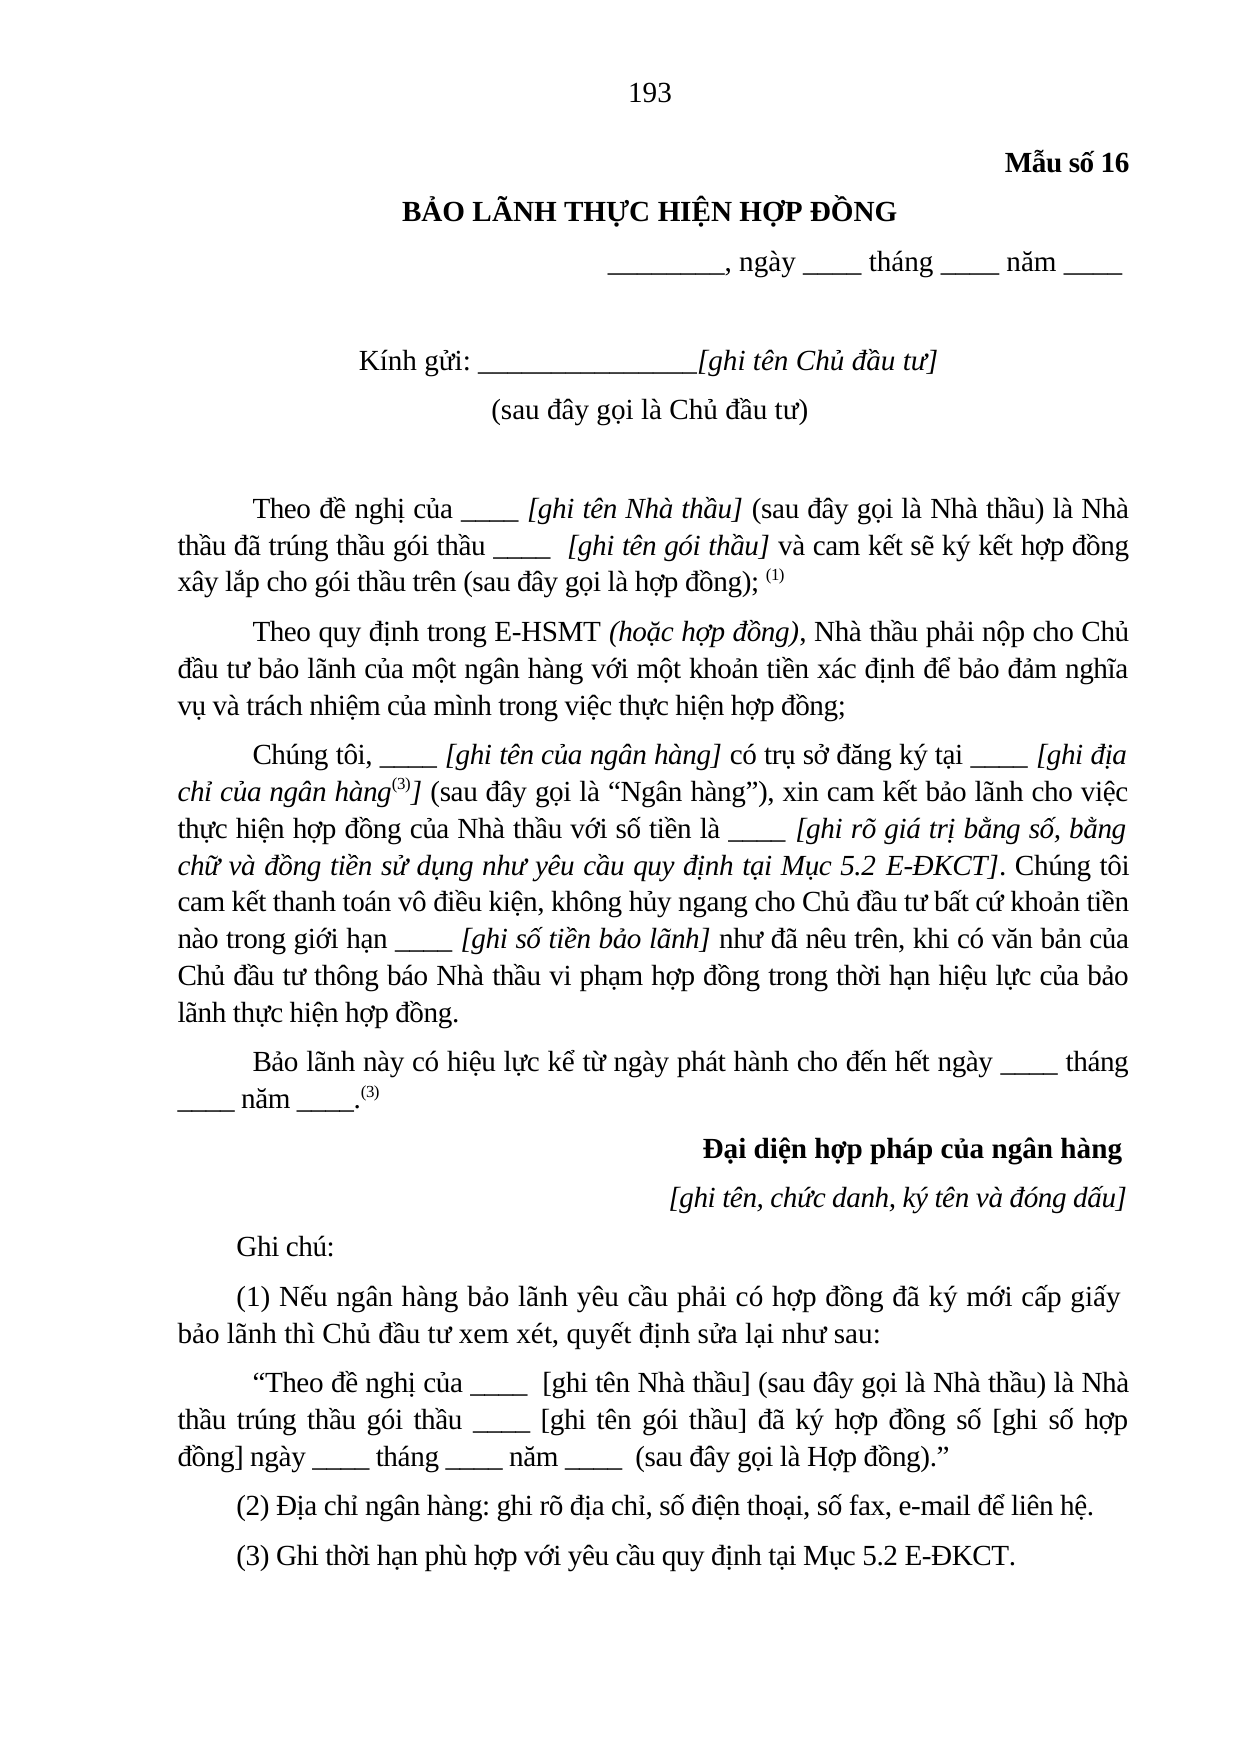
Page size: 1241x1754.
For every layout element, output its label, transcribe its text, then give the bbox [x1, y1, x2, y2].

text (2) Địa chỉ ngân hàng: ghi rõ địa chỉ, số điện thoại, số fax, e-mail để liên hệ. [177, 1488, 1129, 1522]
text (sau đây gọi là Chủ đầu tư) [177, 392, 1122, 426]
text Bảo lãnh này có hiệu lực kể từ ngày phát hành cho đến hết ngày ____ tháng ____ năm ____.(3) [177, 1044, 1129, 1115]
text “Theo đề nghị của ____ [ghi tên Nhà thầu] (sau đây gọi là Nhà thầu) là Nhà thầu trúng thầu gói thầu ____ [ghi tên gói thầu] đã ký hợp đồng số [ghi số hợp đồng] ngày ____ tháng ____ năm ____ (sau đây gọi là Hợp đồng).” [177, 1365, 1129, 1472]
text Kính gửi: _______________[ghi tên Chủ đầu tư] [177, 343, 1122, 376]
text (3) Ghi thời hạn phù hợp với yêu cầu quy định tại Mục 5.2 E-ĐKCT. [177, 1538, 1129, 1571]
text BẢO LÃNH THỰC HIỆN HỢP ĐỒNG [177, 194, 1122, 228]
text Theo quy định trong E-HSMT (hoặc hợp đồng), Nhà thầu phải nộp cho Chủ đầu tư bảo lãnh của một ngân hàng với một khoản tiền xác định để bảo đảm nghĩa vụ và trách nhiệm của mình trong việc thực hiện hợp đồng; [177, 614, 1129, 721]
text ________, ngày ____ tháng ____ năm ____ [177, 244, 1122, 277]
text Đại diện hợp pháp của ngân hàng [177, 1131, 1122, 1164]
text Theo đề nghị của ____ [ghi tên Nhà thầu] (sau đây gọi là Nhà thầu) là Nhà thầu đã trúng thầu gói thầu ____ [ghi tên gói thầu] và cam kết sẽ ký kết hợp đồng xây lắp cho gói thầu trên (sau đây gọi là hợp đồng); (1) [177, 491, 1129, 598]
text [ghi tên, chức danh, ký tên và đóng dấu] [177, 1180, 1129, 1214]
text Mẫu số 16 [177, 145, 1129, 179]
text (1) Nếu ngân hàng bảo lãnh yêu cầu phải có hợp đồng đã ký mới cấp giấy bảo lãnh thì Chủ đầu tư xem xét, quyết định sửa lại như sau: [177, 1279, 1122, 1349]
text Chúng tôi, ____ [ghi tên của ngân hàng] có trụ sở đăng ký tại ____ [ghi địa chỉ của ngân hàng(3)] (sau đây gọi là “Ngân hàng”), xin cam kết bảo lãnh cho việc thực hiện hợp đồng của Nhà thầu với số tiền là ____ [ghi rõ giá trị bằng số, bằng chữ và đồng tiền sử dụng như yêu cầu quy định tại Mục 5.2 E-ĐKCT]. Chúng tôi cam kết thanh toán vô điều kiện, không hủy ngang cho Chủ đầu tư bất cứ khoản tiền nào trong giới hạn ____ [ghi số tiền bảo lãnh] như đã nêu trên, khi có văn bản của Chủ đầu tư thông báo Nhà thầu vi phạm hợp đồng trong thời hạn hiệu lực của bảo lãnh thực hiện hợp đồng. [177, 737, 1129, 1029]
text Ghi chú: [177, 1229, 1129, 1263]
